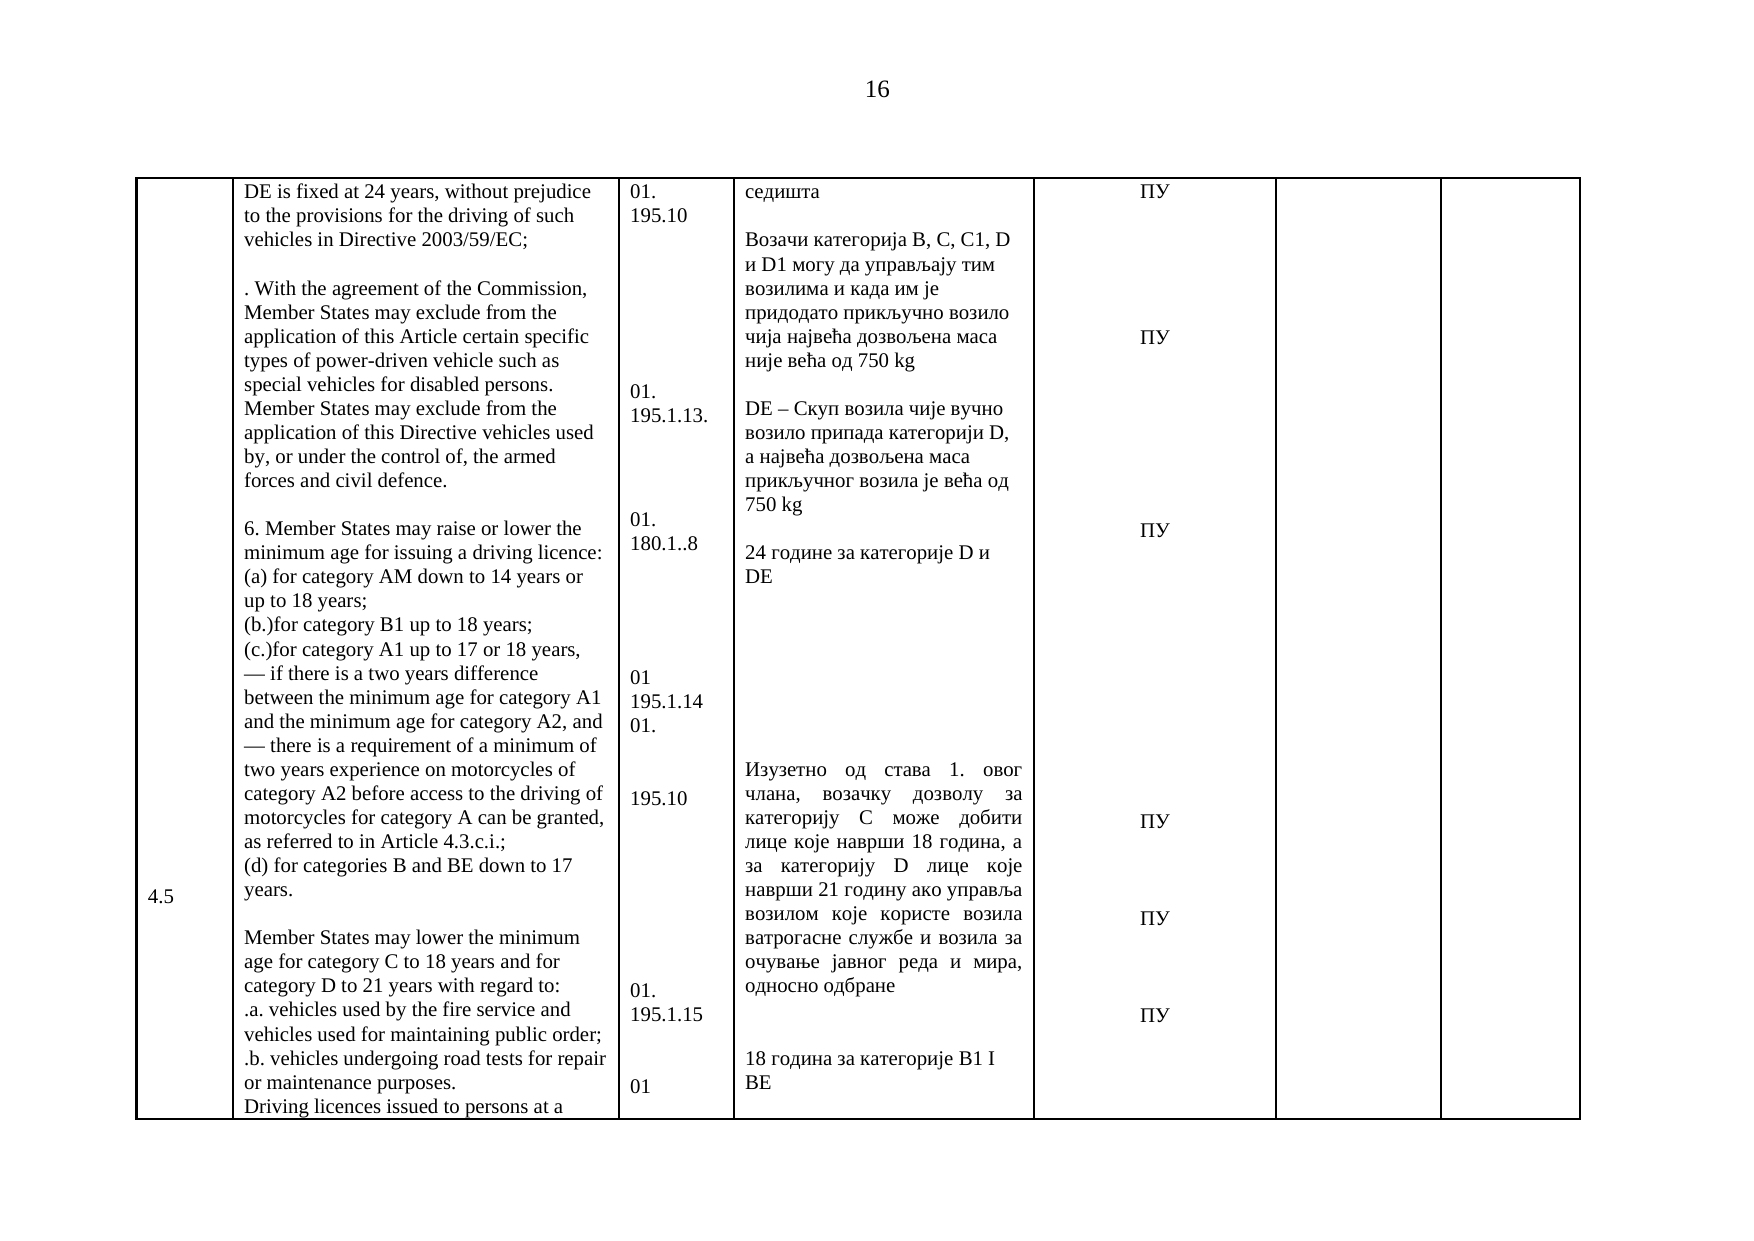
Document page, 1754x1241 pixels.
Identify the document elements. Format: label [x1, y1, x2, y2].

table_cell [234, 179, 618, 1118]
table_cell [735, 179, 1033, 1118]
table_cell [1035, 179, 1275, 1118]
table_cell [138, 179, 232, 1118]
table_cell [1442, 179, 1579, 1118]
table_cell [1277, 179, 1440, 1118]
table_cell [620, 179, 733, 1118]
